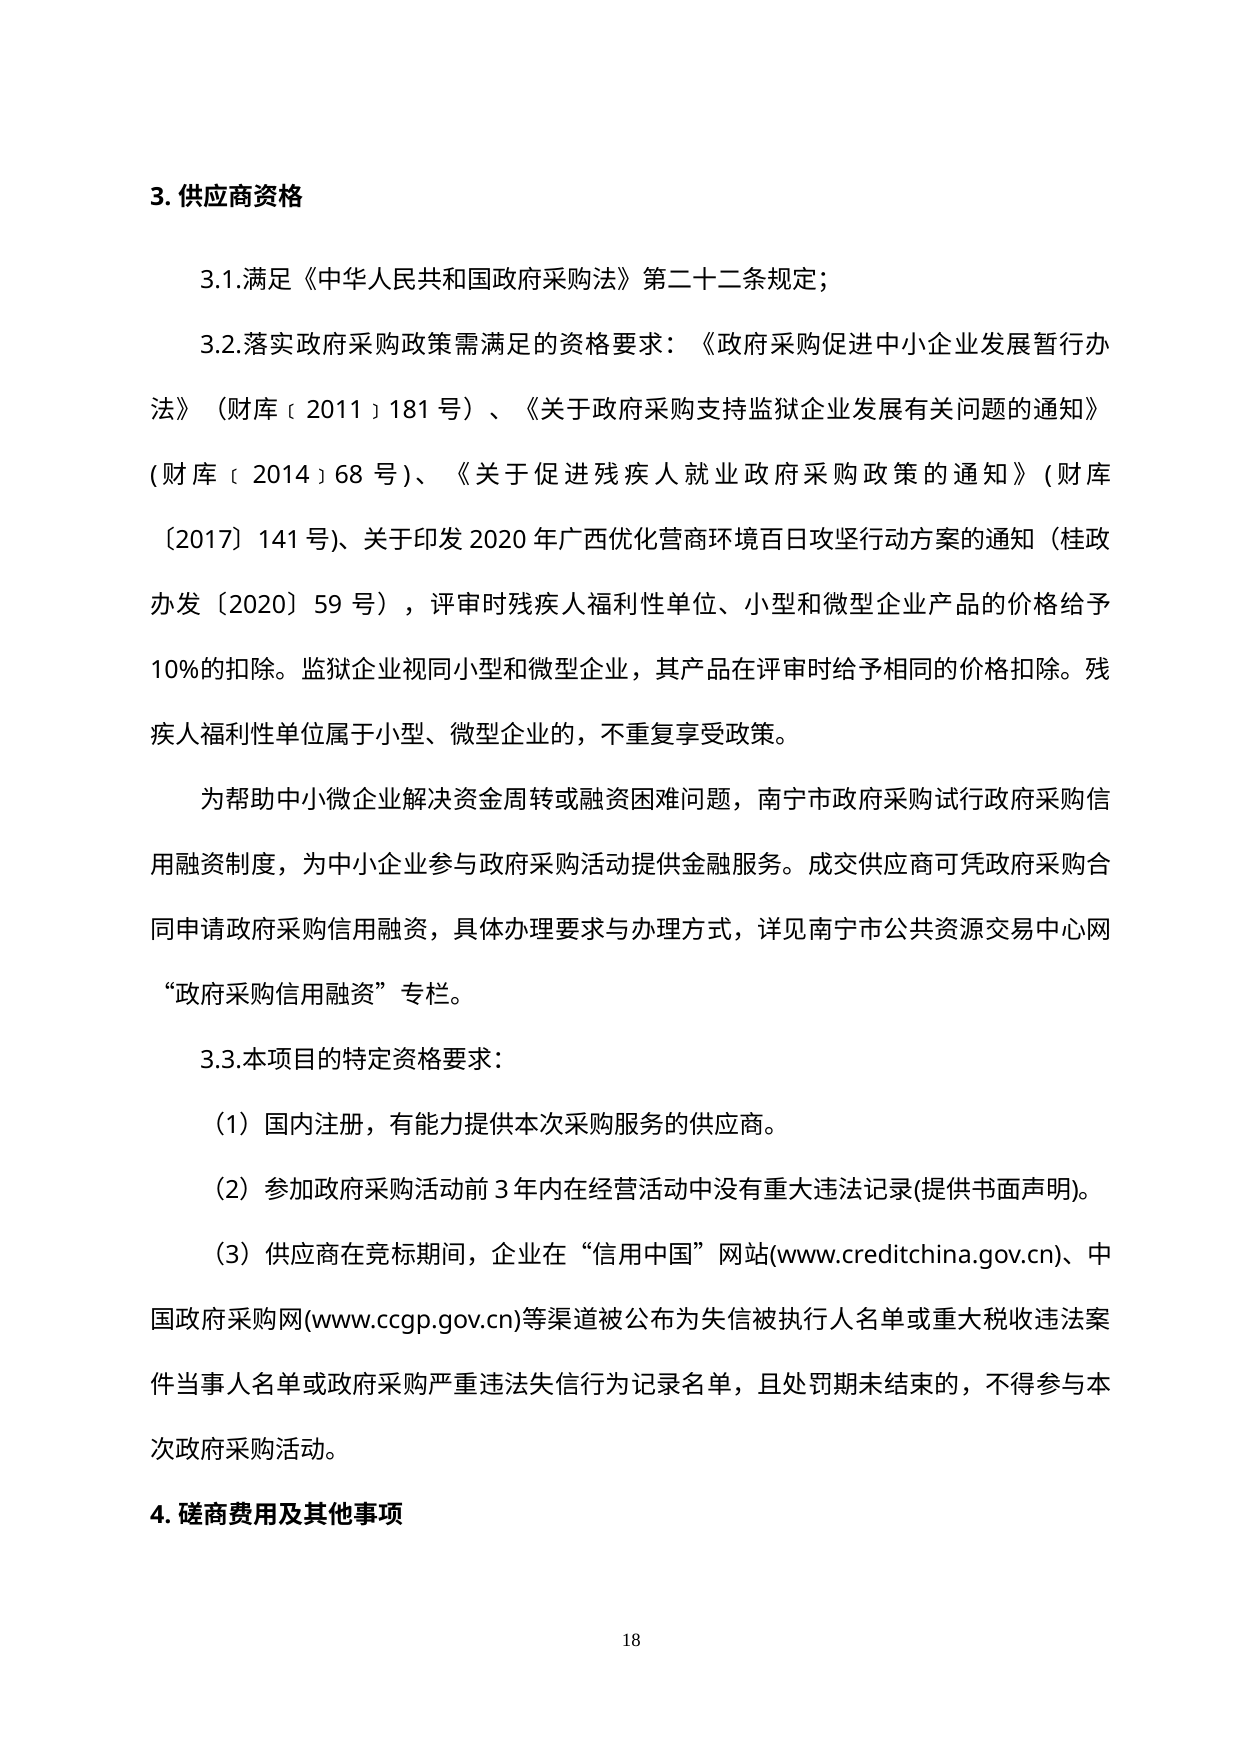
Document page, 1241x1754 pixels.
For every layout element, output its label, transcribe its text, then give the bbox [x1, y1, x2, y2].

text （1）国内注册，有能力提供本次采购服务的供应商。 [150, 1090, 1112, 1155]
text 3. 供应商资格 [150, 162, 1112, 227]
text 为帮助中小微企业解决资金周转或融资困难问题，南宁市政府采购试行政府采购信用融资制度，为中小企业参与政府采购活动提供金融服务。成交供应商可凭政府采购合同申请政府采购信用融资，具体办理要求与办理方式，详见南宁市公共资源交易中心网“政府采购信用融资”专栏。 [150, 765, 1112, 1025]
text （3）供应商在竞标期间，企业在“信用中国”网站(www.creditchina.gov.cn)、中国政府采购网(www.ccgp.gov.cn)等渠道被公布为失信被执行人名单或重大税收违法案件当事人名单或政府采购严重违法失信行为记录名单，且处罚期未结束的，不得参与本次政府采购活动。 [150, 1220, 1112, 1480]
text 3.3.本项目的特定资格要求： [150, 1025, 1112, 1090]
text 4. 磋商费用及其他事项 [150, 1480, 1112, 1545]
text （2）参加政府采购活动前3年内在经营活动中没有重大违法记录(提供书面声明)。 [150, 1155, 1112, 1220]
text 3.1.满足《中华人民共和国政府采购法》第二十二条规定； [150, 245, 1112, 310]
text 3.2.落实政府采购政策需满足的资格要求：《政府采购促进中小企业发展暂行办法》（财库﹝2011﹞181号）、《关于政府采购支持监狱企业发展有关问题的通知》(财库﹝2014﹞68号)、《关于促进残疾人就业政府采购政策的通知》(财库〔2017〕141号)、关于印发2020 年广西优化营商环境百日攻坚行动方案的通知（桂政办发〔2020〕59 号），评审时残疾人福利性单位、小型和微型企业产品的价格给予10%的扣除。监狱企业视同小型和微型企业，其产品在评审时给予相同的价格扣除。残疾人福利性单位属于小型、微型企业的，不重复享受政策。 [150, 310, 1112, 765]
